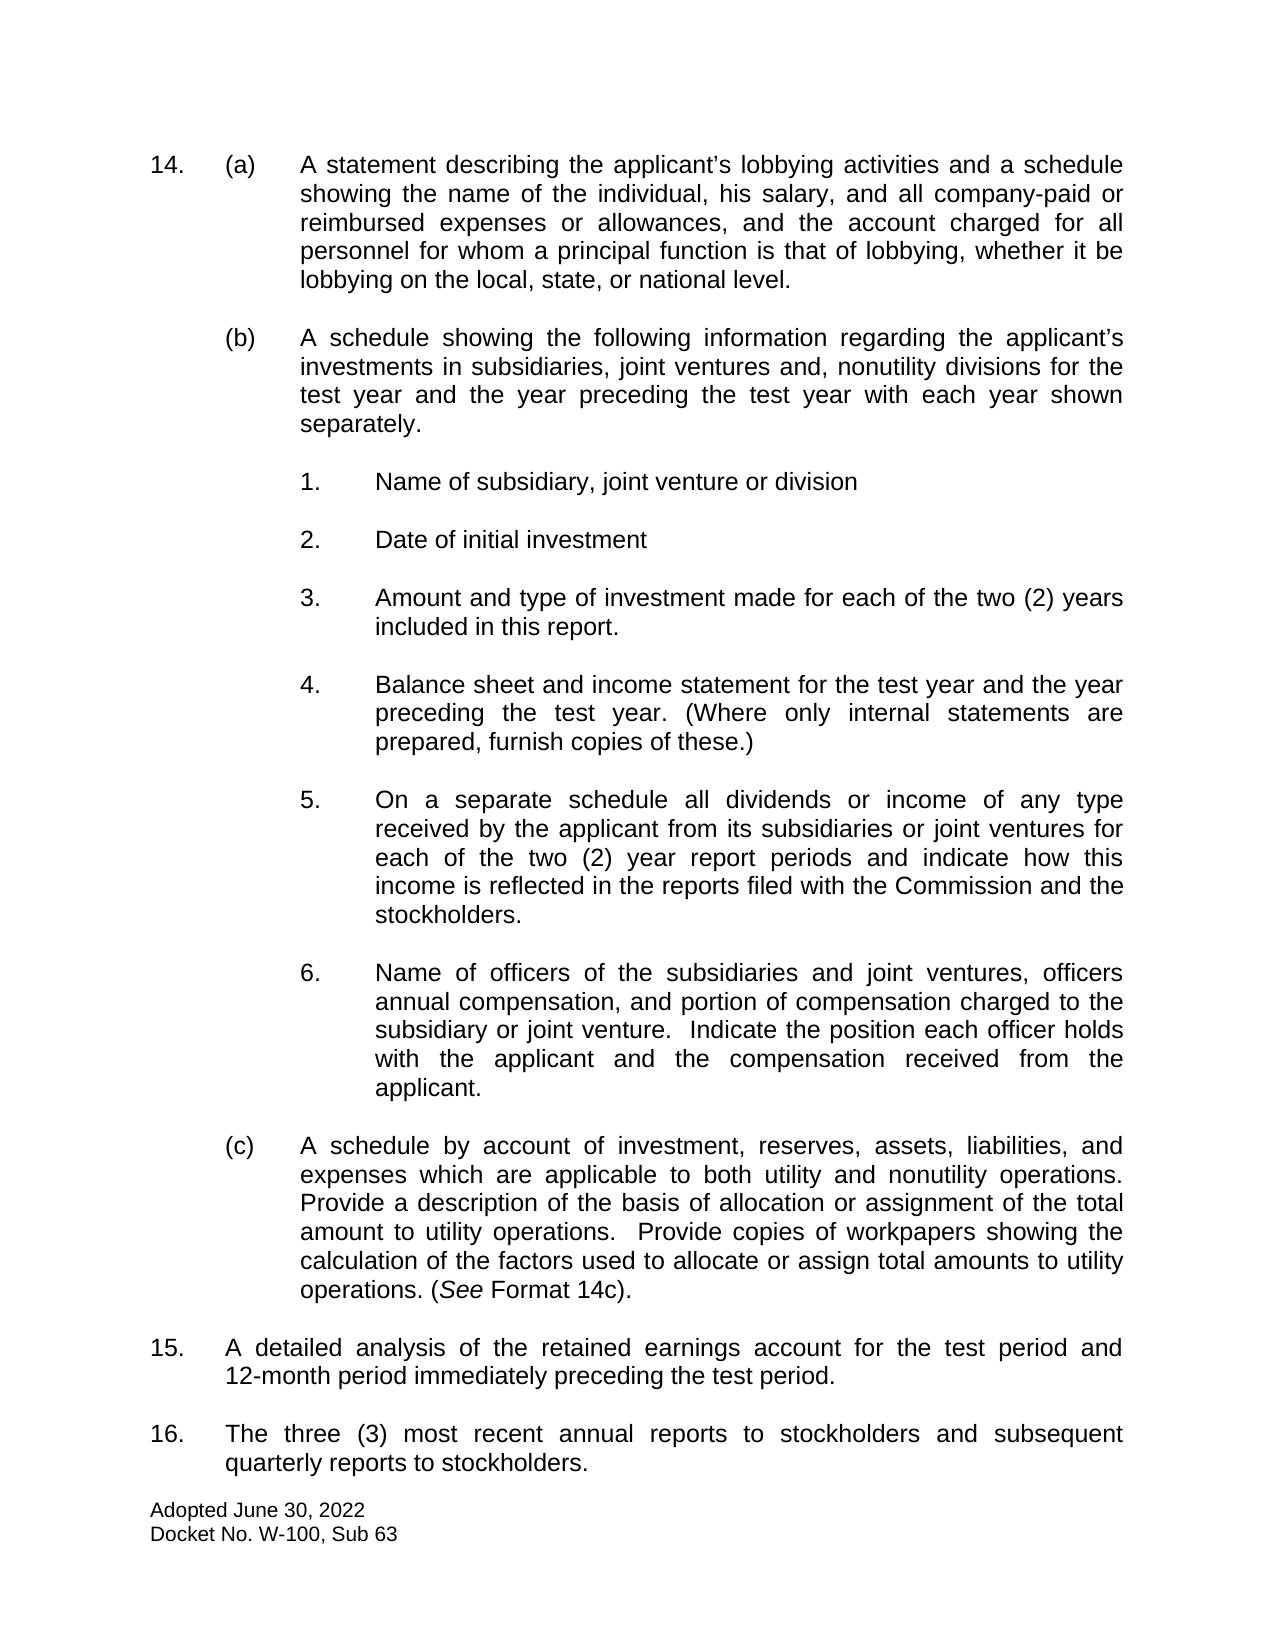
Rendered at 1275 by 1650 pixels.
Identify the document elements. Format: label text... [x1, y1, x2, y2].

list Balance sheet and income statement for the test year and the year preceding the test year. (Where only internal statements are prepared, furnish copies of these.) [300, 669, 1125, 756]
list Name of subsidiary, joint venture or division [300, 467, 1125, 496]
list (a) A statement describing the applicant’s lobbying activities and a schedule showing the name of the individual, his salary, and all company-paid or reimbursed expenses or allowances, and the account charged for all personnel for whom a principal function is that of lobbying, whether it be lobbying on the local, state, or national level. [150, 150, 1125, 294]
list Amount and type of investment made for each of the two (2) years included in this report. [300, 583, 1125, 640]
list A schedule by account of investment, reserves, assets, liabilities, and expenses which are applicable to both utility and nonutility operations. Provide a description of the basis of allocation or assignment of the total amount to utility operations. Provide copies of workpapers showing the calculation of the factors used to allocate or assign total amounts to utility operations. (See Format 14c). [225, 1131, 1125, 1303]
list On a separate schedule all dividends or income of any type received by the applicant from its subsidiaries or joint ventures for each of the two (2) year report periods and indicate how this income is reflected in the reports filed with the Commission and the stockholders. [300, 785, 1125, 929]
list Date of initial investment [300, 525, 1125, 554]
list A schedule showing the following information regarding the applicant’s investments in subsidiaries, joint ventures and, nonutility divisions for the test year and the year preceding the test year with each year shown separately. [225, 323, 1125, 438]
list A detailed analysis of the retained earnings account for the test period and 12-month period immediately preceding the test period. [150, 1332, 1125, 1390]
list The three (3) most recent annual reports to stockholders and subsequent quarterly reports to stockholders. [150, 1419, 1125, 1477]
list Name of officers of the subsidiaries and joint ventures, officers annual compensation, and portion of compensation charged to the subsidiary or joint venture. Indicate the position each officer holds with the applicant and the compensation received from the applicant. [300, 958, 1125, 1102]
